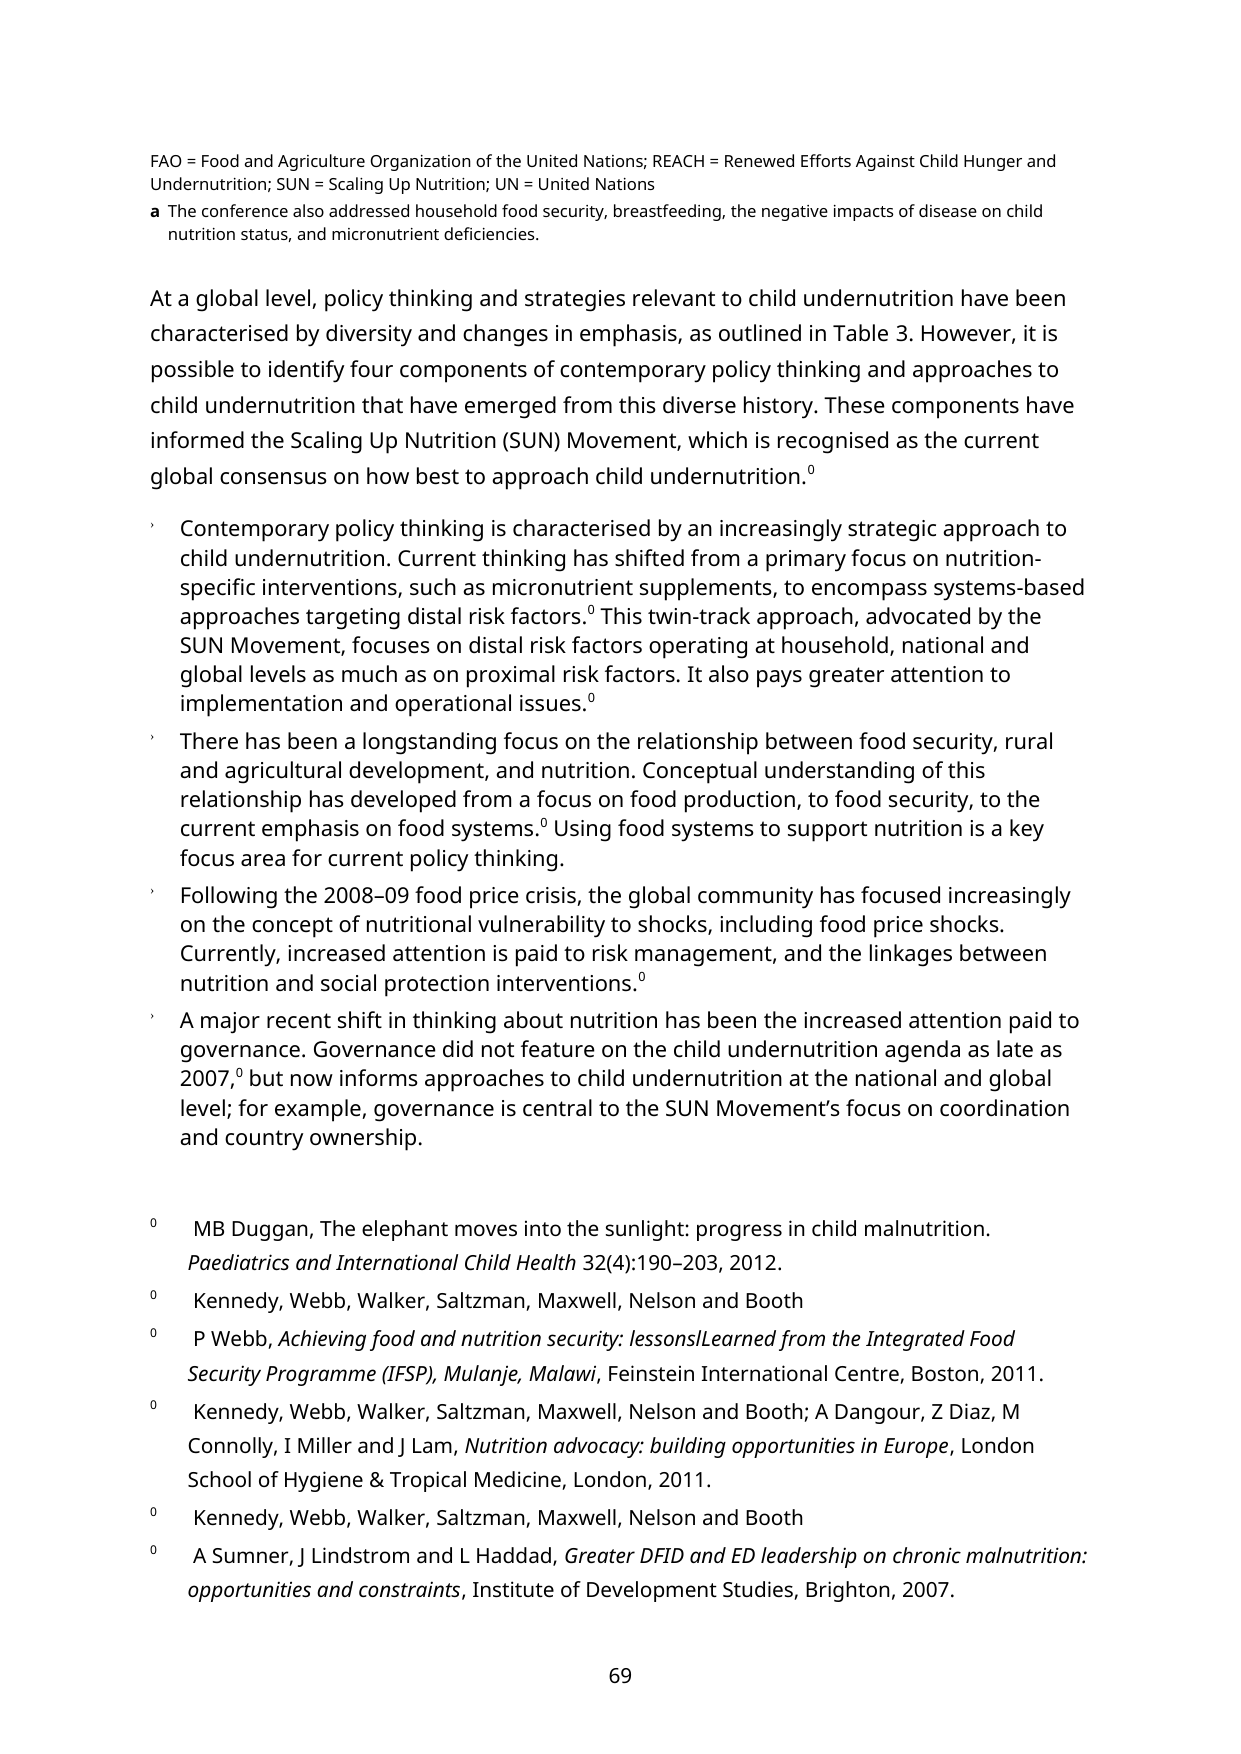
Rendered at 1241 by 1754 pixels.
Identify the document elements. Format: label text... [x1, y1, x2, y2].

text There has been a longstanding focus on the relationship between food security, rural and agricultural development, and nutrition. Conceptual understanding of this relationship has developed from a focus on food production, to food security, to the current emphasis on food systems. Using food systems to support nutrition is a key focus area for current policy thinking. [150, 726, 1090, 872]
text Following the 2008–09 food price crisis, the global community has focused increasingly on the concept of nutritional vulnerability to shocks, including food price shocks. Currently, increased attention is paid to risk management, and the linkages between nutrition and social protection interventions. [150, 880, 1090, 997]
text FAO = Food and Agriculture Organization of the United Nations; REACH = Renewed Efforts Against Child Hunger and Undernutrition; SUN = Scaling Up Nutrition; UN = United Nations [150, 150, 1090, 195]
text A major recent shift in thinking about nutrition has been the increased attention paid to governance. Governance did not feature on the child undernutrition agenda as late as 2007, but now informs approaches to child undernutrition at the national and global level; for example, governance is central to the SUN Movement’s focus on coordination and country ownership. [150, 1005, 1090, 1151]
list a The conference also addressed household food security, breastfeeding, the negative impacts of disease on child nutrition status, and micronutrient deficiencies. [150, 199, 1090, 245]
text At a global level, policy thinking and strategies relevant to child undernutrition have been characterised by diversity and changes in emphasis, as outlined in Table 3. However, it is possible to identify four components of contemporary policy thinking and approaches to child undernutrition that have emerged from this diverse history. These components have informed the Scaling Up Nutrition (SUN) Movement, which is recognised as the current global consensus on how best to approach child undernutrition. [150, 282, 1090, 491]
text Contemporary policy thinking is characterised by an increasingly strategic approach to child undernutrition. Current thinking has shifted from a primary focus on nutrition-specific interventions, such as micronutrient supplements, to encompass systems-based approaches targeting distal risk factors. This twin-track approach, advocated by the SUN Movement, focuses on distal risk factors operating at household, national and global levels as much as on proximal risk factors. It also pays greater attention to implementation and operational issues. [150, 513, 1090, 718]
